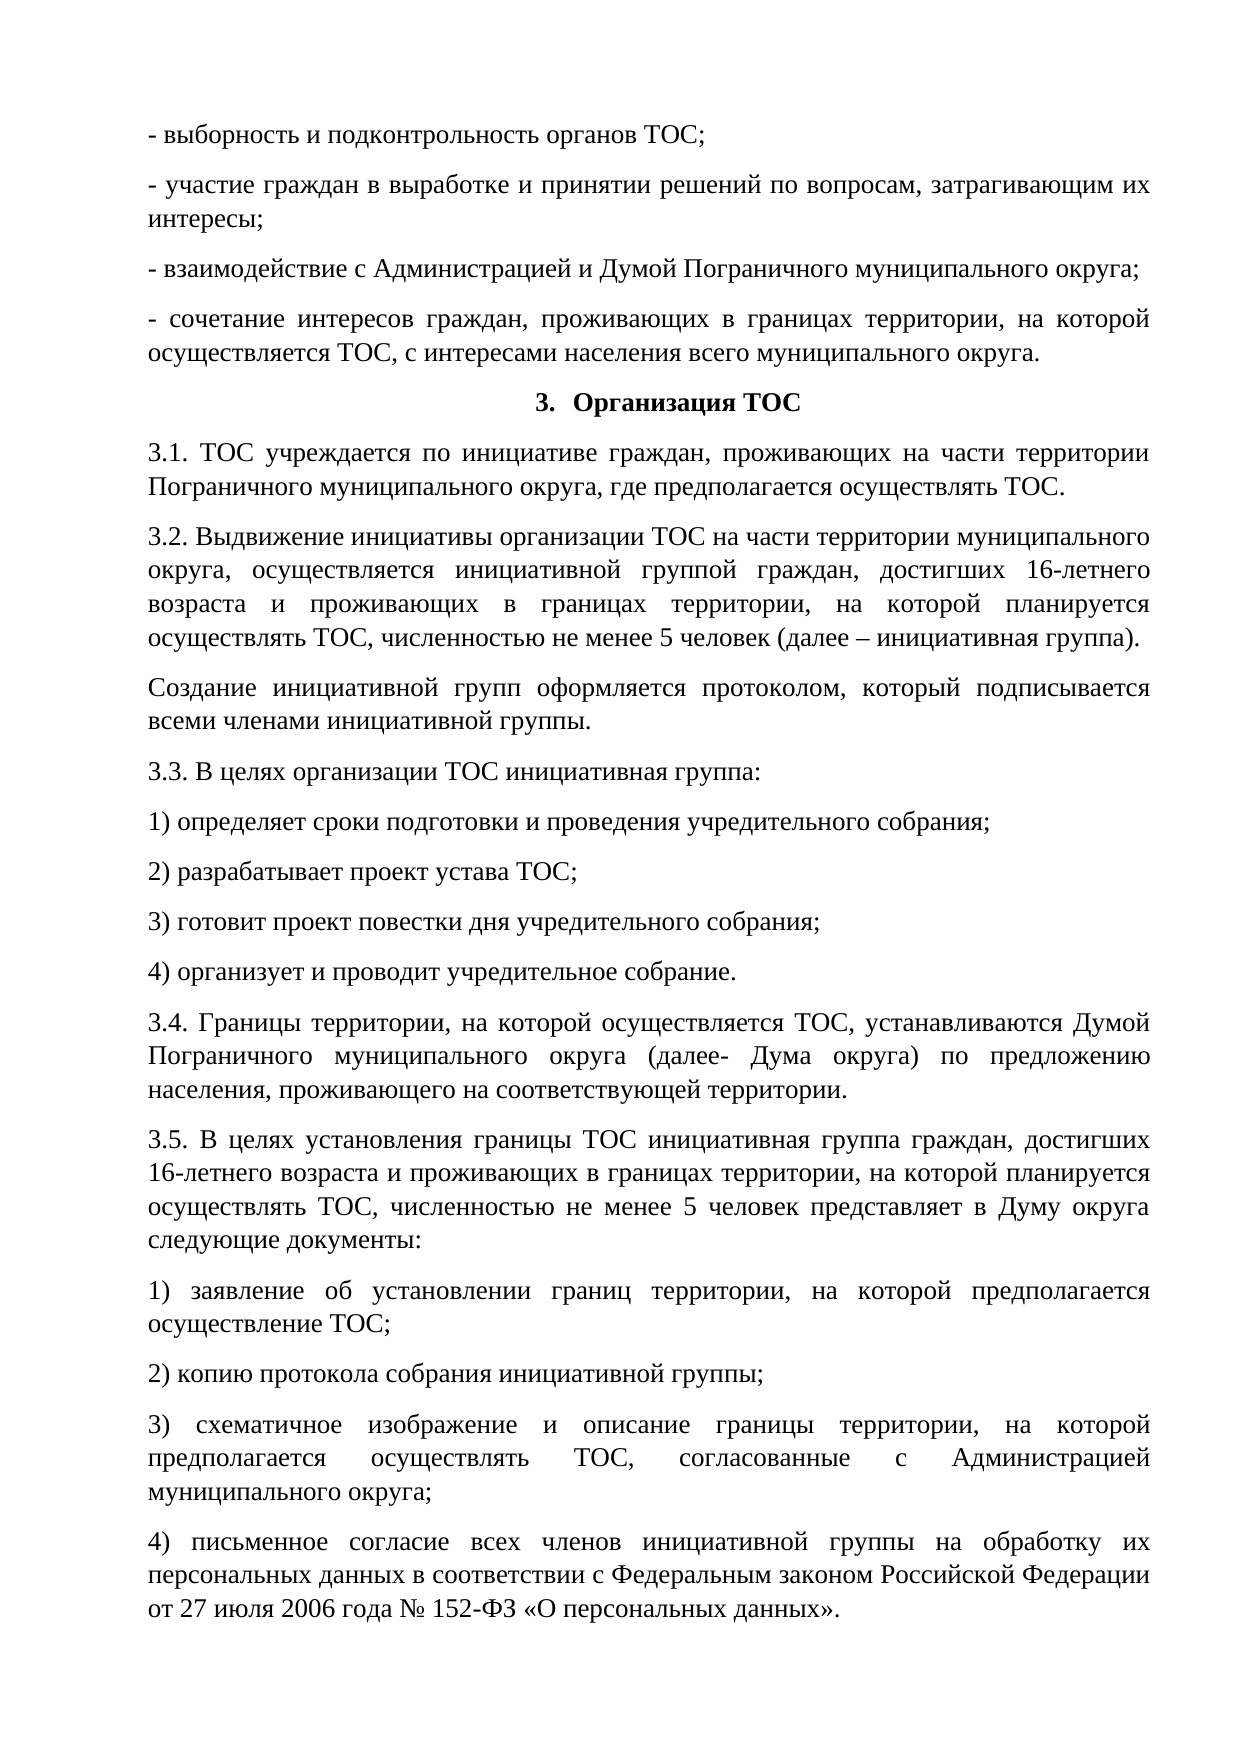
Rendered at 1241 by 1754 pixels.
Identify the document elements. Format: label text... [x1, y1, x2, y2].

text 3.3. В целях организации ТОС инициативная группа: [148, 754, 1152, 786]
text 3.1. ТОС учреждается по инициативе граждан, проживающих на части территории Пограничного муниципального округа, где предполагается осуществлять ТОС. [148, 436, 1152, 501]
text - взаимодействие с Администрацией и Думой Пограничного муниципального округа; [148, 252, 1152, 283]
text 3.2. Выдвижение инициативы организации ТОС на части территории муниципального округа, осуществляется инициативной группой граждан, достигших 16-летнего возраста и проживающих в границах территории, на которой планируется осуществлять ТОС, численностью не менее 5 человек (далее – инициативная группа). [148, 520, 1152, 652]
text 2) копию протокола собрания инициативной группы; [148, 1357, 1152, 1389]
text 3.4. Границы территории, на которой осуществляется ТОС, устанавливаются Думой Пограничного муниципального округа (далее- Дума округа) по предложению населения, проживающего на соответствующей территории. [148, 1006, 1152, 1104]
text - выборность и подконтрольность органов ТОС; [148, 118, 1152, 149]
text 2) разрабатывает проект устава ТОС; [148, 855, 1152, 886]
text 3.5. В целях установления границы ТОС инициативная группа граждан, достигших 16-летнего возраста и проживающих в границах территории, на которой планируется осуществлять ТОС, численностью не менее 5 человек представляет в Думу округа следующие документы: [148, 1123, 1152, 1255]
text - сочетание интересов граждан, проживающих в границах территории, на которой осуществляется ТОС, с интересами населения всего муниципального округа. [148, 302, 1152, 367]
text 1) заявление об установлении границ территории, на которой предполагается осуществление ТОС; [148, 1274, 1152, 1338]
text 4) организует и проводит учредительное собрание. [148, 955, 1152, 987]
text - участие граждан в выработке и принятии решений по вопросам, затрагивающим их интересы; [148, 168, 1152, 233]
text 3) схематичное изображение и описание границы территории, на которой предполагается осуществлять ТОС, согласованные с Администрацией муниципального округа; [148, 1408, 1152, 1506]
text Создание инициативной групп оформляется протоколом, который подписывается всеми членами инициативной группы. [148, 671, 1152, 736]
list Организация ТОС [185, 386, 1152, 417]
text 3) готовит проект повестки дня учредительного собрания; [148, 905, 1152, 936]
text 4) письменное согласие всех членов инициативной группы на обработку их персональных данных в соответствии с Федеральным законом Российской Федерации от 27 июля 2006 года № 152-ФЗ «О персональных данных». [148, 1525, 1152, 1623]
text 1) определяет сроки подготовки и проведения учредительного собрания; [148, 805, 1152, 836]
